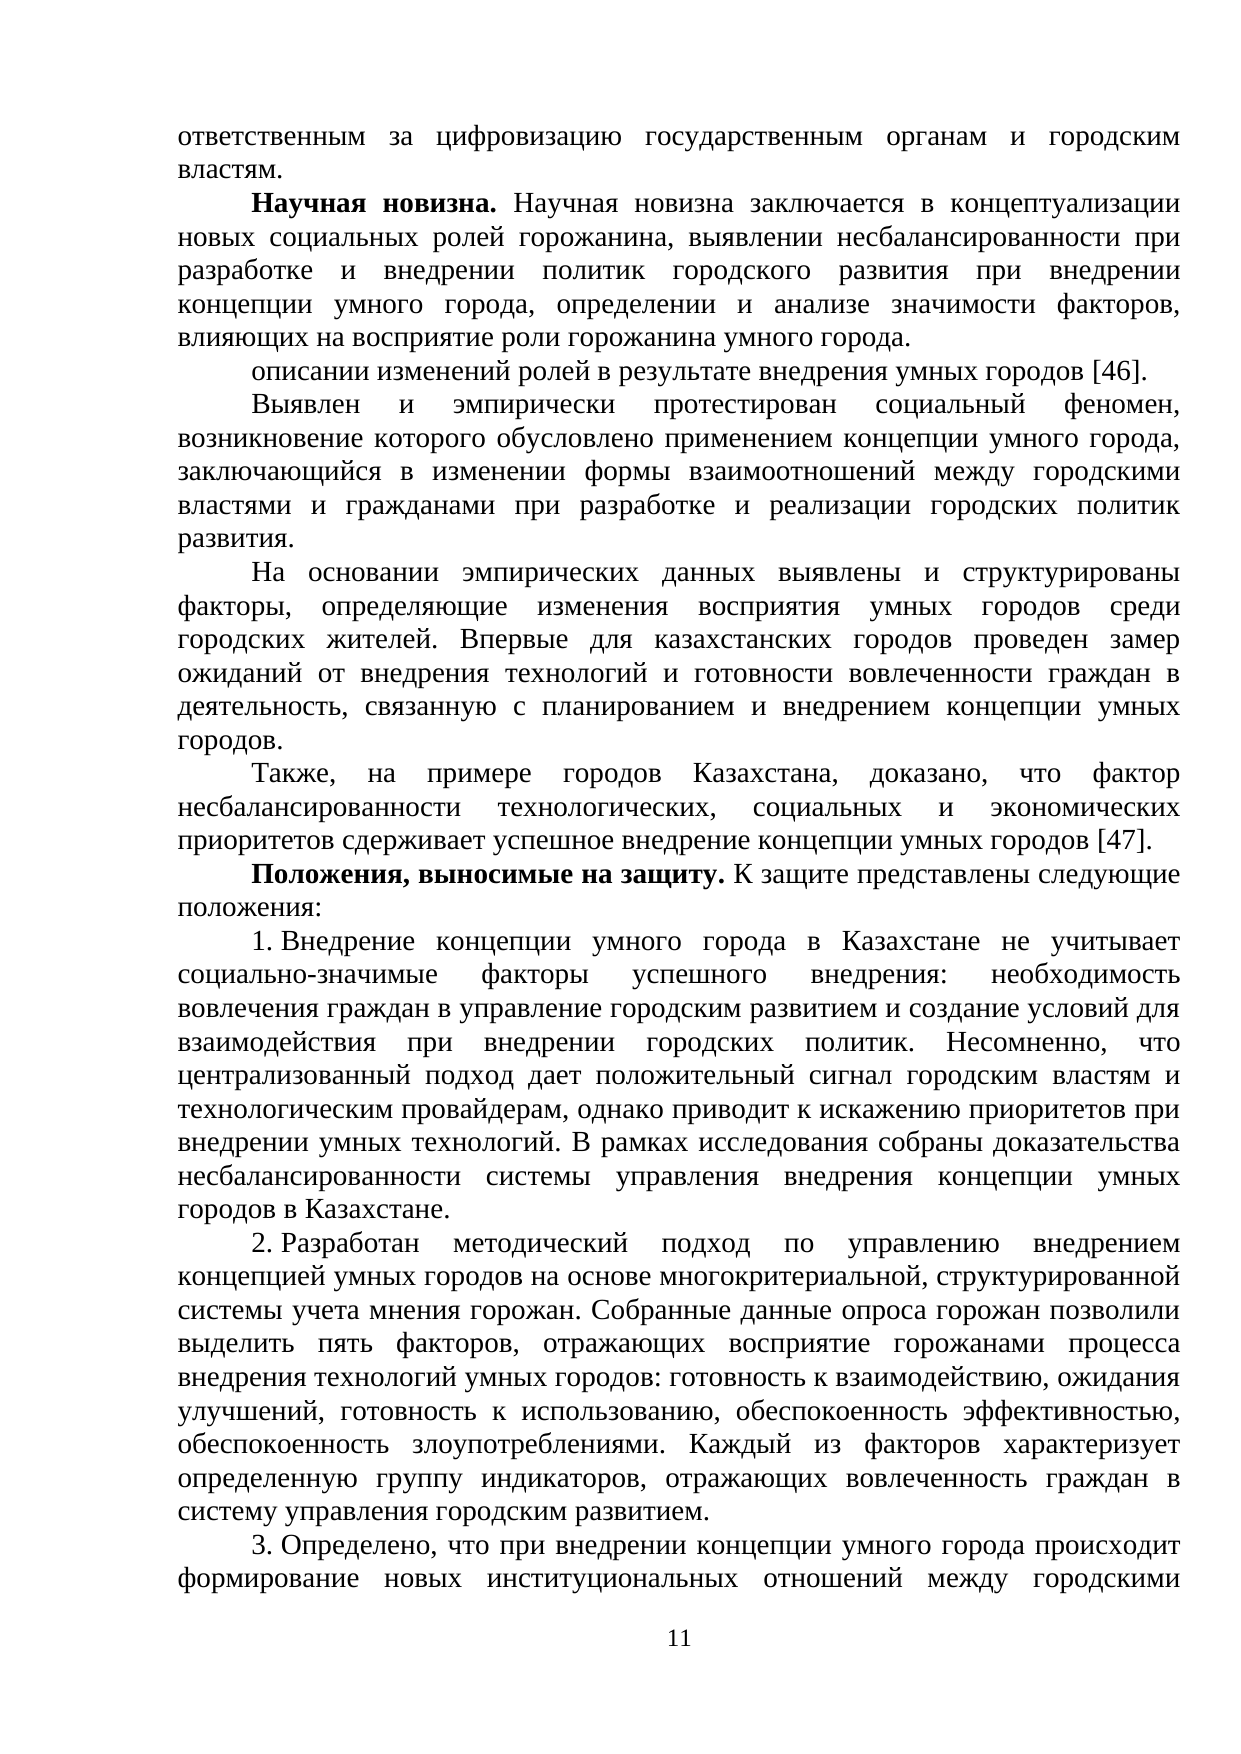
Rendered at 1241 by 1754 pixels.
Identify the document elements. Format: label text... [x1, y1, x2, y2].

text Научная новизна. Научная новизна заключается в концептуализации новых социальных ролей горожанина, выявлении несбалансированности при разработке и внедрении политик городского развития при внедрении концепции умного города, определении и анализе значимости факторов, влияющих на восприятие роли горожанина умного города. [177, 185, 1181, 353]
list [177, 1527, 1181, 1594]
text описании изменений ролей в результате внедрения умных городов [46]. [177, 353, 1181, 386]
text На основании эмпирических данных выявлены и структурированы факторы, определяющие изменения восприятия умных городов среди городских жителей. Впервые для казахстанских городов проведен замер ожиданий от внедрения технологий и готовности вовлеченности граждан в деятельность, связанную с планированием и внедрением концепции умных городов. [177, 554, 1181, 755]
text Также, на примере городов Казахстана, доказано, что фактор несбалансированности технологических, социальных и экономических приоритетов сдерживает успешное внедрение концепции умных городов [47]. [177, 755, 1181, 856]
text Положения, выносимые на защиту. К защите представлены следующие положения: [177, 856, 1181, 923]
text Выявлен и эмпирически протестирован социальный феномен, возникновение которого обусловлено применением концепции умного города, заключающийся в изменении формы взаимоотношений между городскими властями и гражданами при разработке и реализации городских политик развития. [177, 386, 1181, 554]
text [177, 118, 1181, 185]
list Внедрение концепции умного города в Казахстане не учитывает социально-значимые факторы успешного внедрения: необходимость вовлечения граждан в управление городским развитием и создание условий для взаимодействия при внедрении городских политик. Несомненно, что централизованный подход дает положительный сигнал городским властям и технологическим провайдерам, однако приводит к искажению приоритетов при внедрении умных технологий. В рамках исследования собраны доказательства несбалансированности системы управления внедрения концепции умных городов в Казахстане. [177, 923, 1181, 1225]
list Разработан методический подход по управлению внедрением концепцией умных городов на основе многокритериальной, структурированной системы учета мнения горожан. Собранные данные опроса горожан позволили выделить пять факторов, отражающих восприятие горожанами процесса внедрения технологий умных городов: готовность к взаимодействию, ожидания улучшений, готовность к использованию, обеспокоенность эффективностью, обеспокоенность злоупотреблениями. Каждый из факторов характеризует определенную группу индикаторов, отражающих вовлеченность граждан в систему управления городским развитием. [177, 1225, 1181, 1527]
